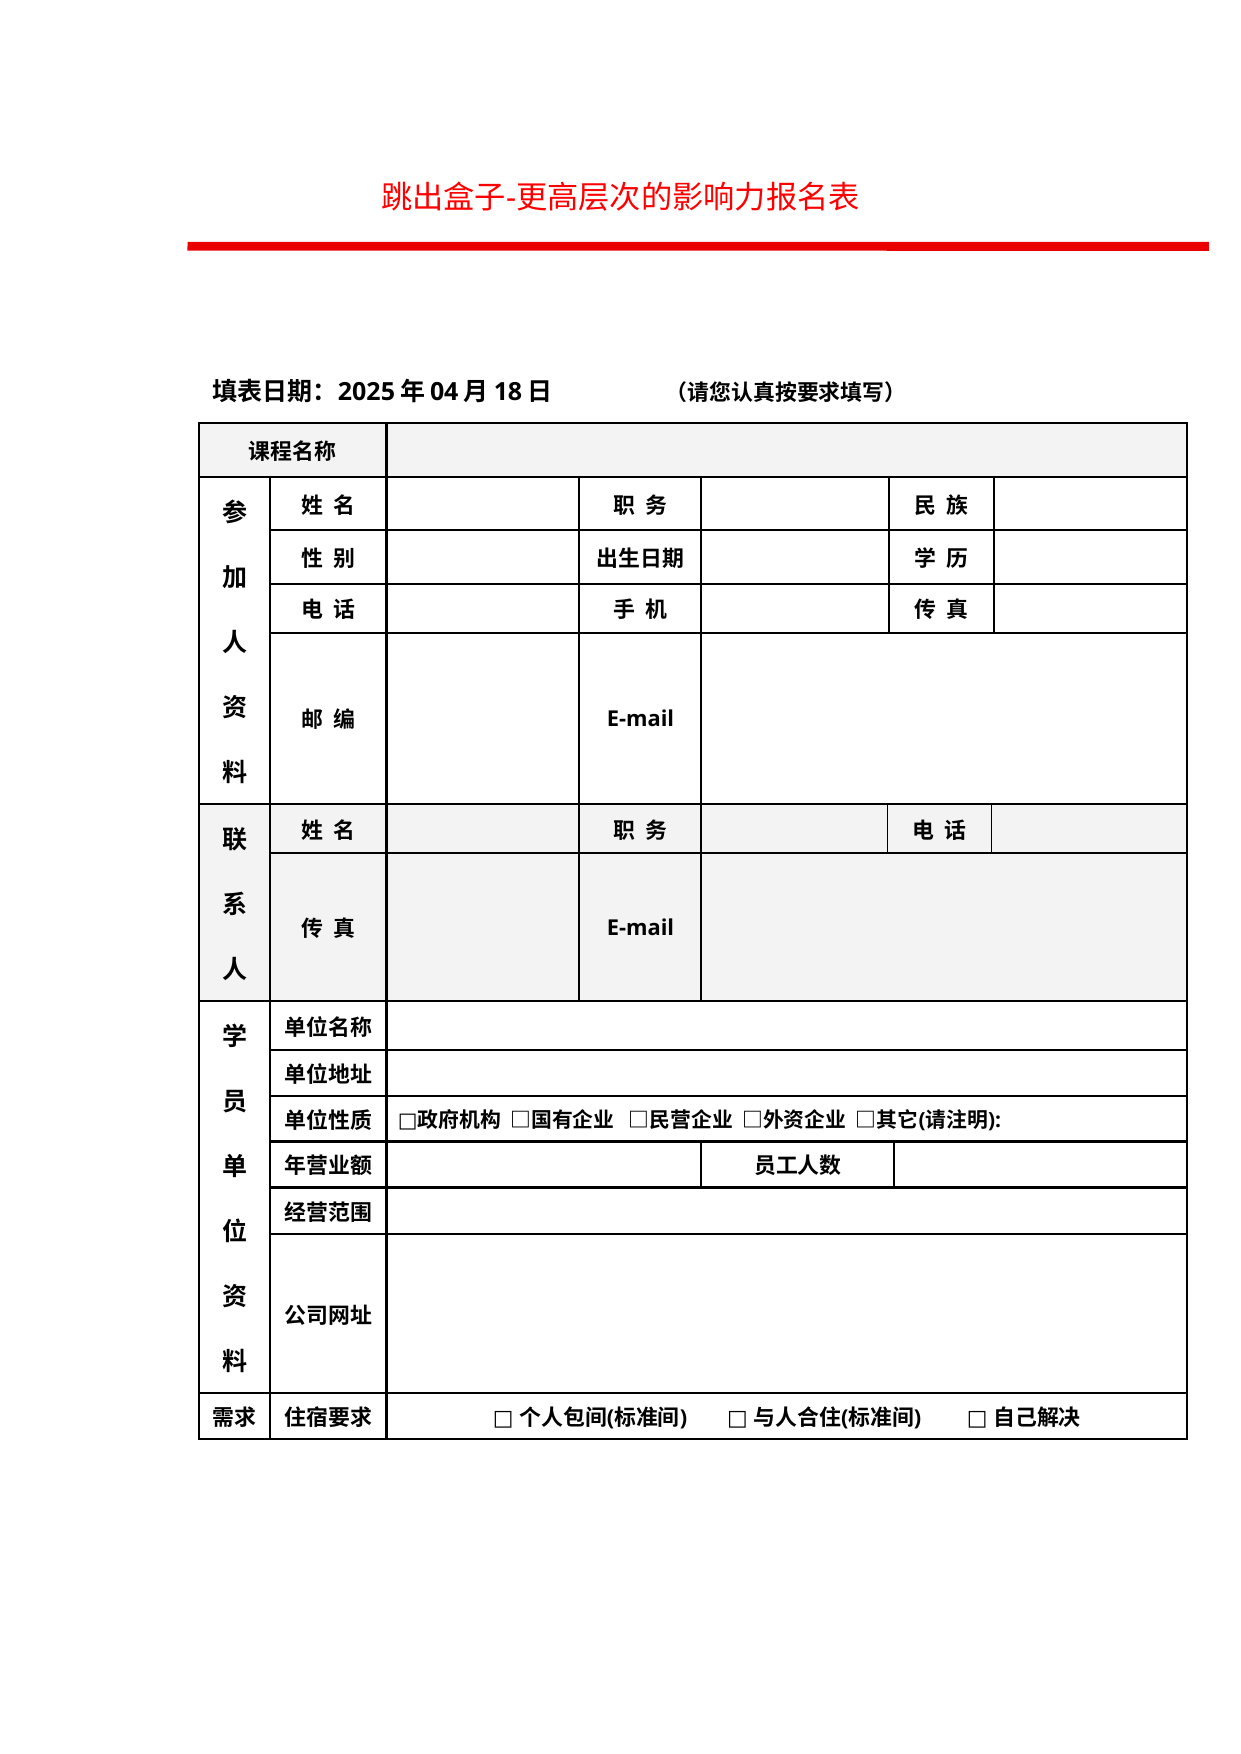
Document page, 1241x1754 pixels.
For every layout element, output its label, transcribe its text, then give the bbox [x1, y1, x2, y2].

table_cell 民 族 [890, 478, 993, 529]
table_cell 传 真 [271, 854, 385, 1000]
table_cell 传 真 [890, 585, 993, 632]
table_cell 年营业额 [271, 1143, 385, 1186]
table_cell 住宿要求 [271, 1394, 385, 1438]
table_cell [702, 634, 1186, 803]
table_cell 单位名称 [271, 1002, 385, 1049]
table_cell 出生日期 [580, 531, 700, 582]
table_cell [388, 634, 578, 803]
table_cell [995, 478, 1186, 529]
table_cell □政府机构 □国有企业 □民营企业 □外资企业 □其它(请注明): [388, 1097, 1186, 1140]
table_cell 邮 编 [271, 634, 385, 803]
table_cell 公司网址 [271, 1235, 385, 1392]
table_cell 经营范围 [271, 1189, 385, 1233]
table_cell [995, 531, 1186, 582]
table_cell 职 务 [580, 805, 700, 852]
table_cell 单位性质 [271, 1097, 385, 1140]
table_cell 参加人资料 [200, 478, 269, 803]
table_cell 需求 [200, 1394, 269, 1438]
table_cell [388, 1051, 1186, 1095]
table_cell [388, 585, 578, 632]
table_cell [702, 805, 887, 852]
table_cell 性 别 [271, 531, 385, 582]
table_cell [388, 531, 578, 582]
table_cell 学 历 [890, 531, 993, 582]
table_cell [702, 478, 888, 529]
table_cell [895, 1143, 1186, 1186]
text 填表日期：2025年04月18日 （请您认真按要求填写） [187, 357, 1053, 422]
table_cell 电 话 [888, 805, 991, 852]
table_cell E-mail [580, 854, 700, 1000]
table_cell 联 系 人 [200, 805, 269, 1000]
table_cell 手 机 [580, 585, 700, 632]
table_cell 单位地址 [271, 1051, 385, 1095]
table_cell [388, 1235, 1186, 1392]
table_cell 姓 名 [271, 805, 385, 852]
table_cell [388, 854, 578, 1000]
table_cell [702, 585, 888, 632]
table_cell E-mail [580, 634, 700, 803]
table_cell [702, 531, 888, 582]
table_cell □ 个人包间(标准间) □ 与人合住(标准间) □ 自己解决 [388, 1394, 1186, 1438]
table_cell 电 话 [271, 585, 385, 632]
table_cell 职 务 [580, 478, 700, 529]
table_cell [992, 805, 1186, 852]
table_cell [995, 585, 1186, 632]
table_cell [388, 1002, 1186, 1049]
table_header 课程名称 [200, 424, 385, 476]
table_cell [388, 1143, 700, 1186]
table_cell 员工人数 [702, 1143, 893, 1186]
table_cell [388, 1189, 1186, 1233]
table_cell [388, 805, 578, 852]
text 跳出盒子-更高层次的影响力报名表 [187, 162, 1053, 227]
table_cell 姓 名 [271, 478, 385, 529]
table_cell [702, 854, 1186, 1000]
table_header [388, 424, 1186, 476]
table_cell [388, 478, 578, 529]
table_cell 学 员 单 位 资 料 [200, 1002, 269, 1392]
